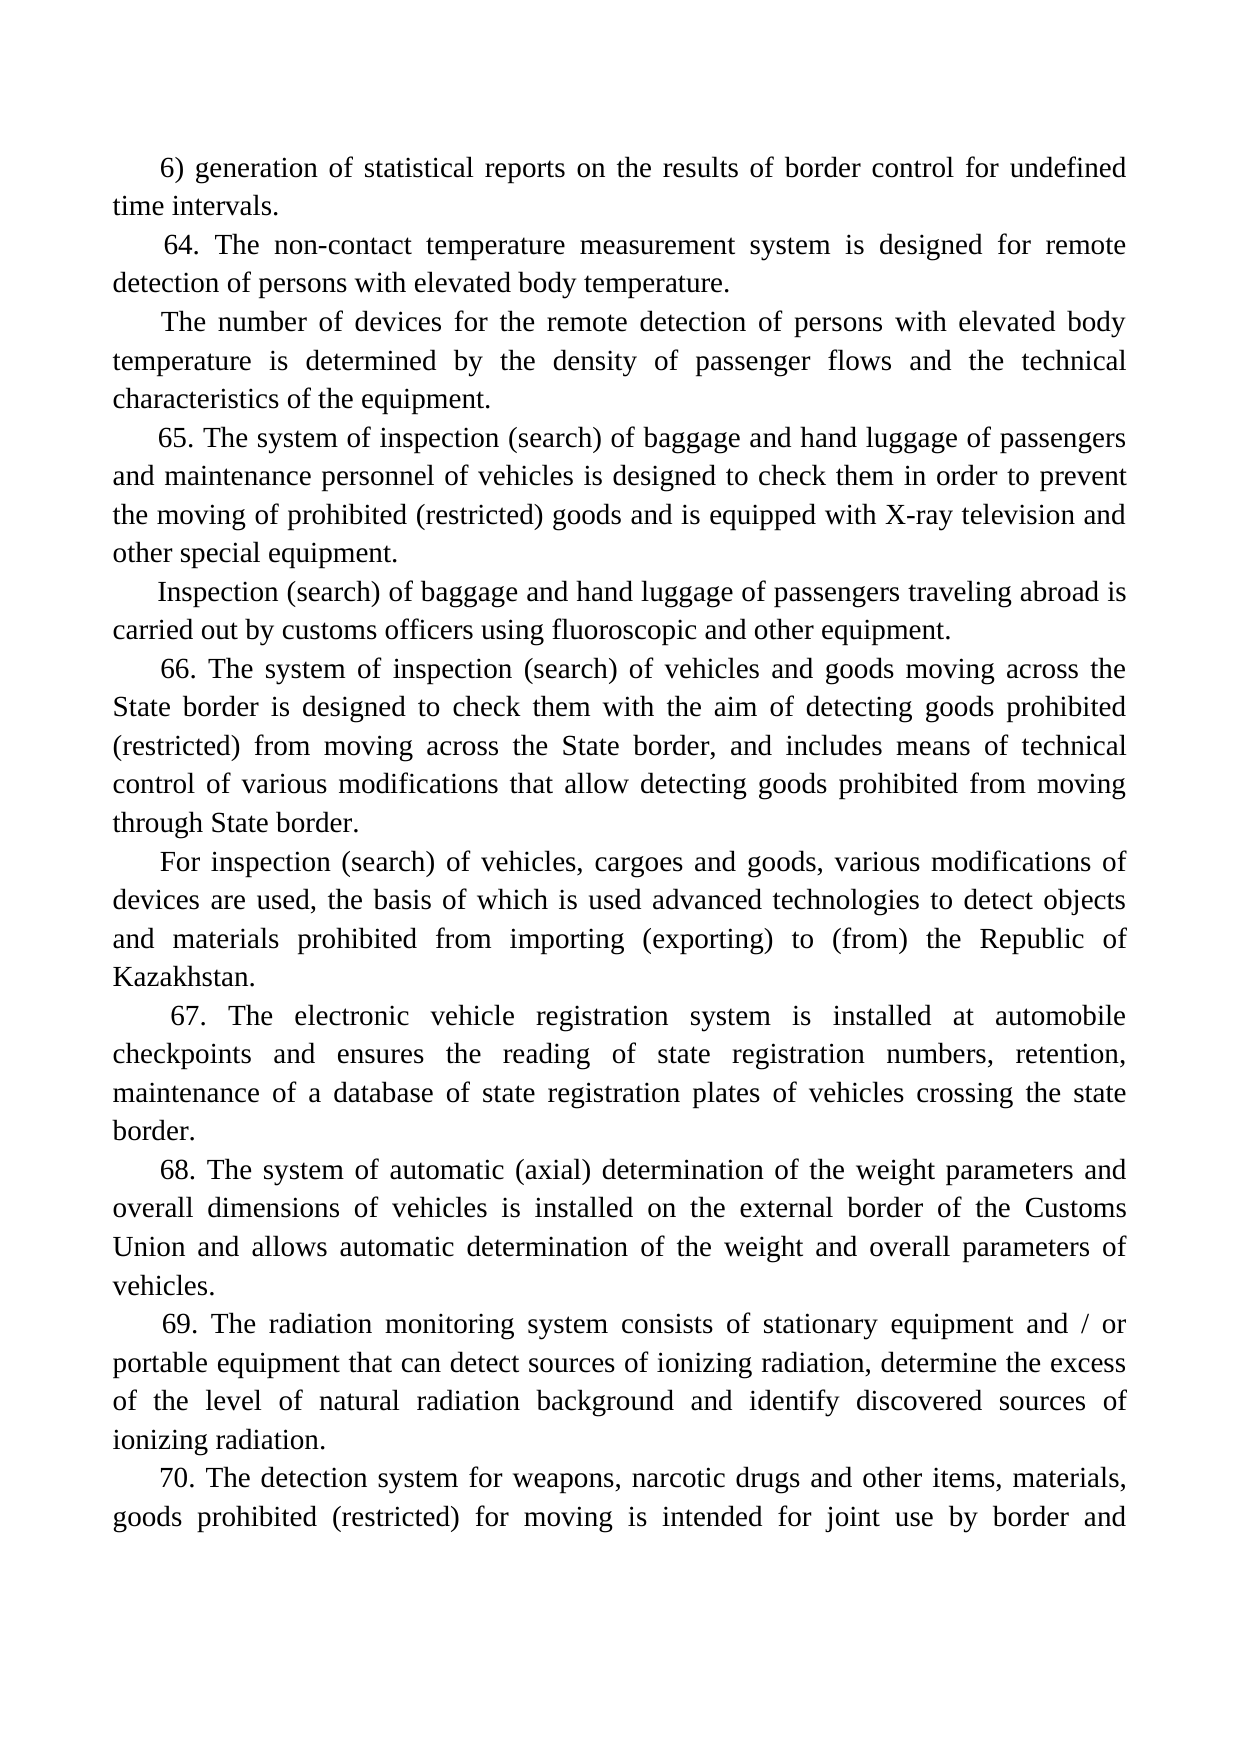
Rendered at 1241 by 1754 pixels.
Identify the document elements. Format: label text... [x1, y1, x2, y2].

text Inspection (search) of baggage and hand luggage of passengers traveling abroad is carried out by customs officers using fluoroscopic and other equipment. [112, 574, 1128, 646]
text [112, 1460, 1128, 1532]
text 6) generation of statistical reports on the results of border control for undefined time intervals. [112, 150, 1128, 222]
text The number of devices for the remote detection of persons with elevated body temperature is determined by the density of passenger flows and the technical characteristics of the equipment. [112, 304, 1128, 415]
text 69. The radiation monitoring system consists of stationary equipment and / or portable equipment that can detect sources of ionizing radiation, determine the excess of the level of natural radiation background and identify discovered sources of ionizing radiation. [112, 1306, 1128, 1455]
text 67. The electronic vehicle registration system is installed at automobile checkpoints and ensures the reading of state registration numbers, retention, maintenance of a database of state registration plates of vehicles crossing the state border. [112, 998, 1128, 1147]
text 65. The system of inspection (search) of baggage and hand luggage of passengers and maintenance personnel of vehicles is designed to check them in order to prevent the moving of prohibited (restricted) goods and is equipped with X-ray television and other special equipment. [112, 420, 1128, 569]
text 66. The system of inspection (search) of vehicles and goods moving across the State border is designed to check them with the aim of detecting goods prohibited (restricted) from moving across the State border, and includes means of technical control of various modifications that allow detecting goods prohibited from moving through State border. [112, 651, 1128, 839]
text For inspection (search) of vehicles, cargoes and goods, various modifications of devices are used, the basis of which is used advanced technologies to detect objects and materials prohibited from importing (exporting) to (from) the Republic of Kazakhstan. [112, 844, 1128, 993]
text 64. The non-contact temperature measurement system is designed for remote detection of persons with elevated body temperature. [112, 227, 1128, 299]
text 68. The system of automatic (axial) determination of the weight parameters and overall dimensions of vehicles is installed on the external border of the Customs Union and allows automatic determination of the weight and overall parameters of vehicles. [112, 1152, 1128, 1301]
